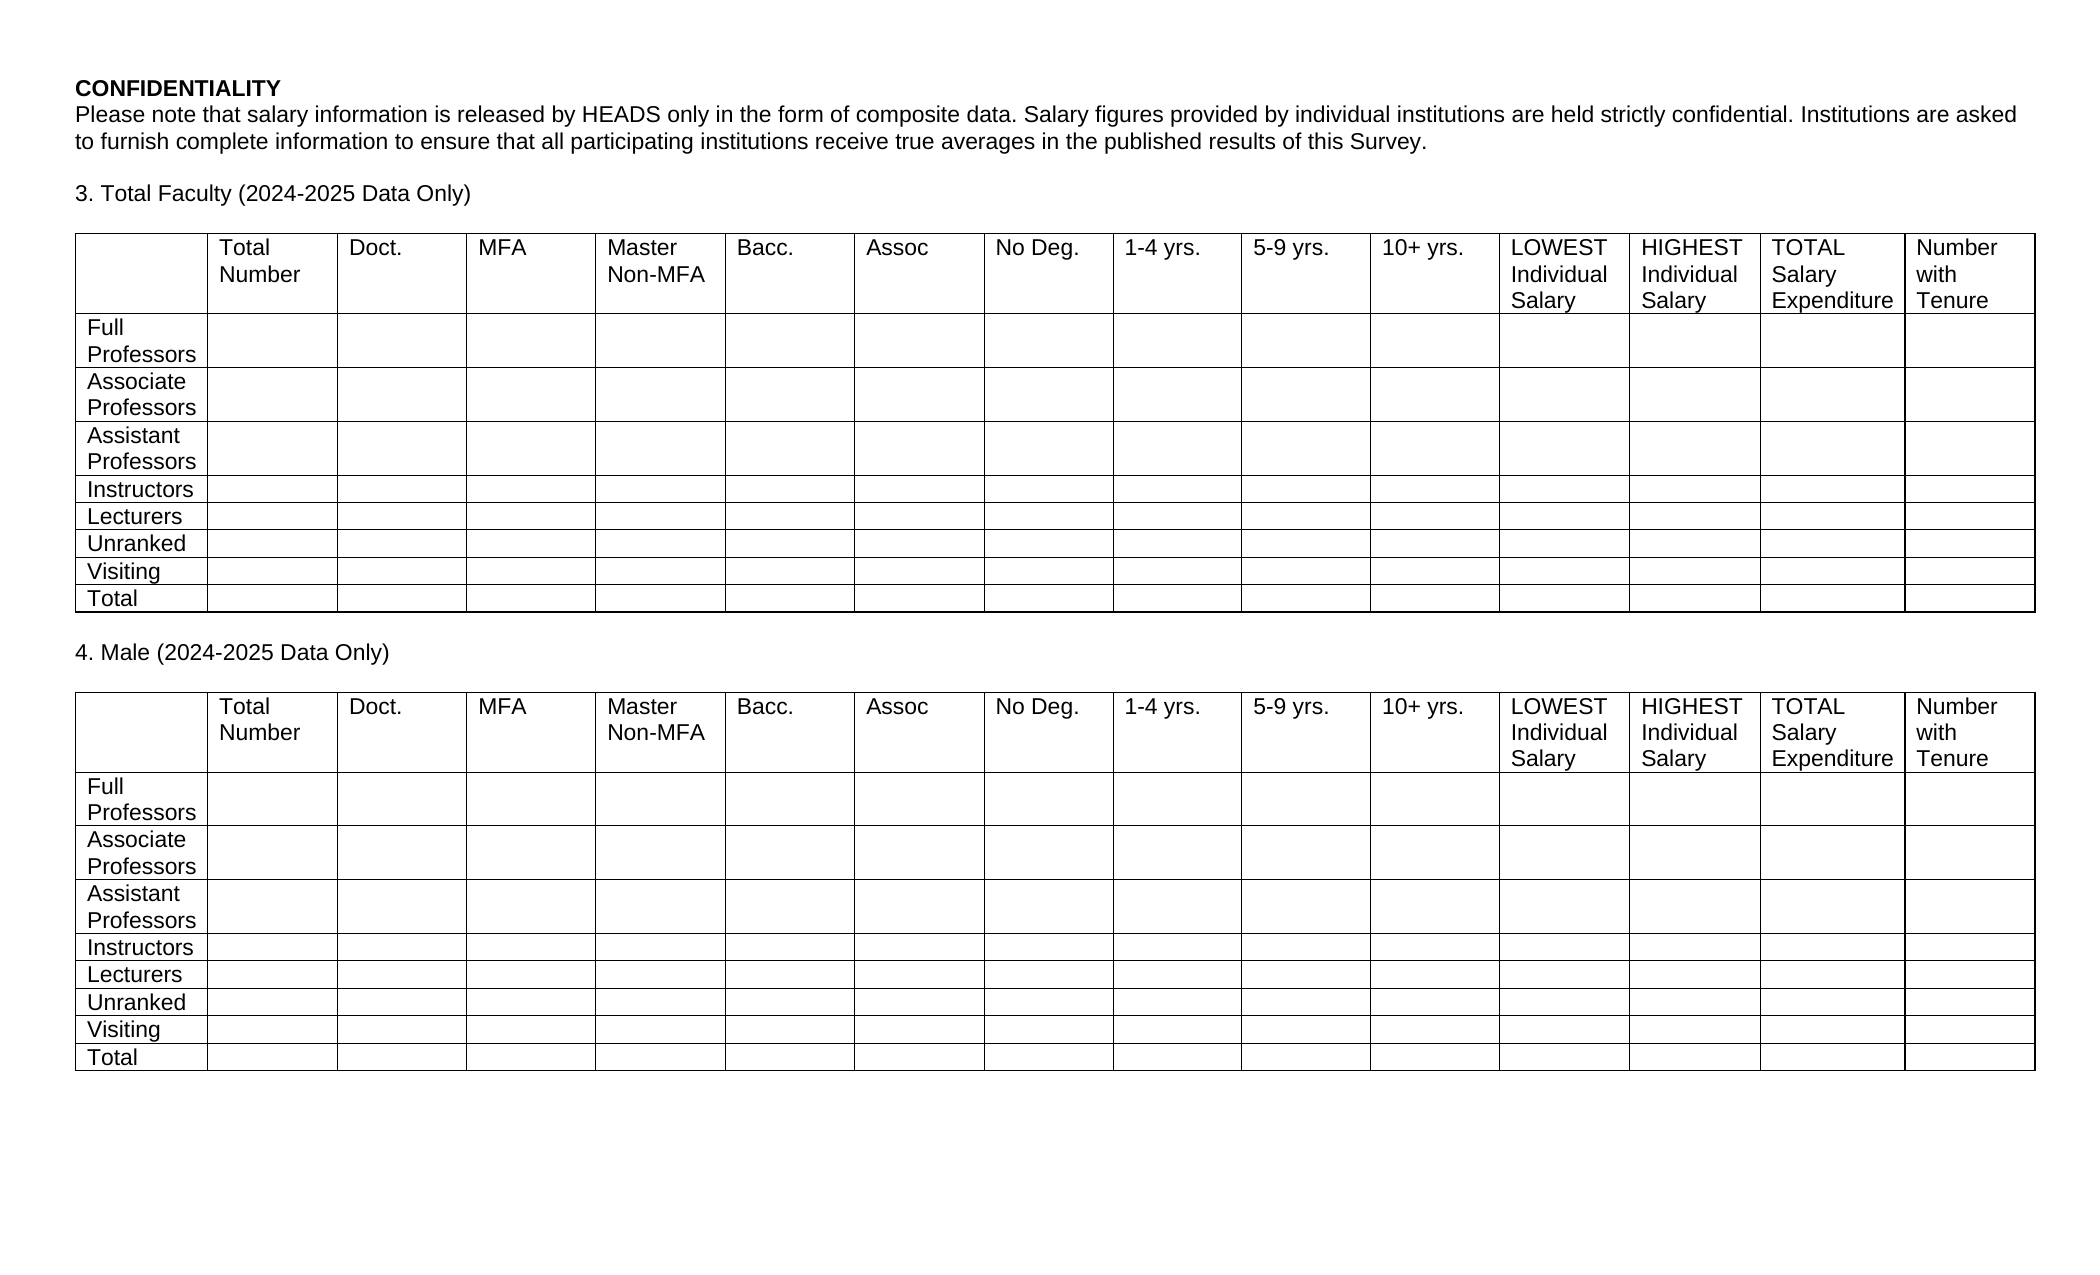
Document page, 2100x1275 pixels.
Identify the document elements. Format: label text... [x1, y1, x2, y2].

table_cell [855, 558, 984, 584]
table_header Number with Tenure [1906, 234, 2034, 313]
table_cell Assistant Professors [76, 422, 207, 474]
table_cell [1761, 503, 1904, 529]
table_cell [338, 503, 466, 529]
table_cell [1906, 368, 2034, 421]
table_cell [596, 826, 725, 879]
table_cell [726, 530, 854, 557]
table_cell [208, 826, 337, 879]
table_header Bacc. [726, 693, 854, 772]
table_cell [1371, 826, 1499, 879]
table_cell [596, 934, 725, 960]
table_cell [596, 585, 725, 611]
table_cell [1242, 314, 1370, 367]
table_cell Full Professors [76, 314, 207, 367]
table_cell [596, 558, 725, 584]
table_cell [596, 503, 725, 529]
table_cell [1630, 558, 1760, 584]
table_cell [726, 961, 854, 988]
table_cell [1242, 961, 1370, 988]
table_cell [208, 773, 337, 825]
table_cell [1761, 558, 1904, 584]
table_header [76, 234, 207, 313]
table_cell [1761, 880, 1904, 933]
table_cell [985, 558, 1113, 584]
table_cell [1114, 826, 1241, 879]
table_cell [1371, 476, 1499, 502]
table_cell [208, 961, 337, 988]
table_cell [1242, 1016, 1370, 1042]
table_cell [467, 368, 595, 421]
table_cell [1371, 422, 1499, 474]
table_cell [1242, 422, 1370, 474]
table_cell [1630, 368, 1760, 421]
table_cell [208, 1016, 337, 1042]
table_cell [1500, 368, 1629, 421]
table_cell [467, 880, 595, 933]
table_cell [338, 558, 466, 584]
table_cell [985, 530, 1113, 557]
table_cell [338, 773, 466, 825]
table_cell [726, 934, 854, 960]
table_cell Visiting [76, 558, 207, 584]
table_cell [1761, 422, 1904, 474]
table_cell [208, 558, 337, 584]
table_cell [1906, 934, 2034, 960]
table_cell [1761, 585, 1904, 611]
table_cell [338, 530, 466, 557]
text CONFIDENTIALITY Please note that salary information is released by HEADS only in the form of composite data. Salary figures provided by individual institutions are held strictly confidential. Institutions are asked to furnish complete information to ensure that all participating institutions receive true averages in the published results of this Survey. [75, 75, 2025, 154]
table_cell [985, 585, 1113, 611]
table_cell [726, 503, 854, 529]
table_cell [467, 989, 595, 1015]
table_header TOTAL Salary Expenditure [1761, 234, 1904, 313]
table_cell [1371, 961, 1499, 988]
table_cell [1761, 1016, 1904, 1042]
table_cell [985, 773, 1113, 825]
table_cell [1630, 585, 1760, 611]
table_cell [338, 826, 466, 879]
table_header [76, 693, 207, 772]
table_cell [208, 934, 337, 960]
table_cell [1906, 314, 2034, 367]
table_cell [1500, 422, 1629, 474]
table_cell [1242, 530, 1370, 557]
table_cell [1114, 530, 1241, 557]
table_header Number with Tenure [1906, 693, 2034, 772]
table_cell [1906, 503, 2034, 529]
table_cell [1906, 585, 2034, 611]
table_cell [338, 368, 466, 421]
table_cell [855, 314, 984, 367]
table_cell [1371, 368, 1499, 421]
table_cell [985, 1044, 1113, 1070]
table_cell [726, 1044, 854, 1070]
table_cell [1371, 530, 1499, 557]
table_cell [1114, 1016, 1241, 1042]
table_cell [1242, 989, 1370, 1015]
table_cell [1630, 314, 1760, 367]
table_cell [1242, 1044, 1370, 1070]
table_cell [208, 503, 337, 529]
table_cell [726, 558, 854, 584]
table_cell [1114, 880, 1241, 933]
table_cell [855, 476, 984, 502]
table_cell [1242, 934, 1370, 960]
table_header Total Number [208, 234, 337, 313]
table_cell [338, 585, 466, 611]
table_cell [726, 476, 854, 502]
table_cell [985, 880, 1113, 933]
table_cell [855, 826, 984, 879]
table_cell [208, 530, 337, 557]
table_cell Instructors [76, 934, 207, 960]
table_cell [1371, 585, 1499, 611]
table_cell [985, 1016, 1113, 1042]
text 3. Total Faculty (2024-2025 Data Only) [75, 180, 2025, 207]
table_cell [1371, 503, 1499, 529]
table_cell [1761, 989, 1904, 1015]
table_cell [1761, 476, 1904, 502]
table_cell [1242, 476, 1370, 502]
table_cell [1630, 961, 1760, 988]
table_header Assoc [855, 693, 984, 772]
table_cell [1114, 558, 1241, 584]
table_cell [1114, 989, 1241, 1015]
table_cell [855, 773, 984, 825]
table_cell [1630, 422, 1760, 474]
table_cell [985, 989, 1113, 1015]
table_cell [338, 476, 466, 502]
table_cell [1500, 1044, 1629, 1070]
table_cell [1630, 503, 1760, 529]
table_cell [1114, 585, 1241, 611]
table_cell [1371, 989, 1499, 1015]
table_cell [855, 1044, 984, 1070]
table_header 5-9 yrs. [1242, 234, 1370, 313]
table_cell [1761, 1044, 1904, 1070]
table_cell [726, 826, 854, 879]
table_cell [1500, 314, 1629, 367]
table_header 1-4 yrs. [1114, 234, 1241, 313]
table_cell [1761, 961, 1904, 988]
table_cell Visiting [76, 1016, 207, 1042]
table_cell [338, 422, 466, 474]
table_header 10+ yrs. [1371, 693, 1499, 772]
table_cell [208, 368, 337, 421]
table_header 10+ yrs. [1371, 234, 1499, 313]
table_header Total Number [208, 693, 337, 772]
table_header TOTAL Salary Expenditure [1761, 693, 1904, 772]
table_cell [338, 934, 466, 960]
table_cell [1630, 476, 1760, 502]
table_cell [596, 1044, 725, 1070]
table_cell [1500, 503, 1629, 529]
table_cell [338, 961, 466, 988]
table_cell [1630, 826, 1760, 879]
table_cell Lecturers [76, 961, 207, 988]
table_cell [338, 314, 466, 367]
table_cell [1500, 558, 1629, 584]
table_cell [208, 422, 337, 474]
table_cell [1761, 314, 1904, 367]
table_cell [985, 368, 1113, 421]
table_header Master Non-MFA [596, 234, 725, 313]
table_cell [985, 961, 1113, 988]
table_cell [1630, 1044, 1760, 1070]
table_cell [1906, 880, 2034, 933]
table_cell [985, 503, 1113, 529]
table_cell [985, 314, 1113, 367]
table_cell [467, 934, 595, 960]
table_cell [1906, 1044, 2034, 1070]
table_cell [855, 368, 984, 421]
table_cell [596, 314, 725, 367]
table_cell [1114, 961, 1241, 988]
table_cell [726, 422, 854, 474]
table_cell [467, 773, 595, 825]
table_cell [1500, 530, 1629, 557]
table_cell [596, 773, 725, 825]
table_cell [1114, 1044, 1241, 1070]
table_cell [1906, 476, 2034, 502]
table_cell [1371, 314, 1499, 367]
table_cell [208, 476, 337, 502]
table_cell [1630, 880, 1760, 933]
table_cell [985, 826, 1113, 879]
table_cell [338, 1016, 466, 1042]
table_cell [1242, 558, 1370, 584]
table_cell [1371, 934, 1499, 960]
table_cell [338, 880, 466, 933]
table_cell [1242, 826, 1370, 879]
table_cell [1114, 934, 1241, 960]
table_cell Unranked [76, 989, 207, 1015]
table_cell [726, 314, 854, 367]
table_cell [985, 934, 1113, 960]
table_cell Total [76, 585, 207, 611]
table_cell [726, 989, 854, 1015]
table_cell [1906, 1016, 2034, 1042]
table_cell [1630, 934, 1760, 960]
table_header MFA [467, 693, 595, 772]
table_header 5-9 yrs. [1242, 693, 1370, 772]
table_cell Full Professors [76, 773, 207, 825]
table_cell [1630, 1016, 1760, 1042]
table_cell [1242, 368, 1370, 421]
table_cell [596, 1016, 725, 1042]
table_cell [1500, 989, 1629, 1015]
table_cell [1500, 826, 1629, 879]
table_header LOWEST Individual Salary [1500, 693, 1629, 772]
table_header LOWEST Individual Salary [1500, 234, 1629, 313]
table_cell [467, 530, 595, 557]
table_cell [1500, 880, 1629, 933]
table_cell [467, 422, 595, 474]
table_cell [467, 1044, 595, 1070]
table_cell [1242, 880, 1370, 933]
table_cell [1371, 773, 1499, 825]
table_cell [855, 585, 984, 611]
table_cell [1906, 989, 2034, 1015]
table_header Doct. [338, 234, 466, 313]
table_header 1-4 yrs. [1114, 693, 1241, 772]
table_header Master Non-MFA [596, 693, 725, 772]
table_cell [726, 585, 854, 611]
table_cell [1906, 826, 2034, 879]
table_cell [1906, 961, 2034, 988]
table_cell [1500, 934, 1629, 960]
table_header No Deg. [985, 234, 1113, 313]
table_cell Lecturers [76, 503, 207, 529]
table_cell [596, 961, 725, 988]
table_cell [985, 476, 1113, 502]
table_cell [1761, 368, 1904, 421]
table_cell [467, 314, 595, 367]
table_cell [467, 476, 595, 502]
table_cell [1500, 1016, 1629, 1042]
table_cell Associate Professors [76, 368, 207, 421]
table_cell [1761, 826, 1904, 879]
table_cell [1371, 1044, 1499, 1070]
table_header Assoc [855, 234, 984, 313]
text 4. Male (2024-2025 Data Only) [75, 639, 2025, 665]
table_cell [208, 880, 337, 933]
table_cell [467, 585, 595, 611]
table_cell [855, 422, 984, 474]
table_cell [596, 422, 725, 474]
table_cell [1114, 422, 1241, 474]
table_cell [596, 476, 725, 502]
table_cell [208, 585, 337, 611]
table_header Bacc. [726, 234, 854, 313]
table_cell [726, 773, 854, 825]
table_cell [1242, 773, 1370, 825]
table_cell [1906, 558, 2034, 584]
table_cell [1114, 476, 1241, 502]
table_cell [467, 558, 595, 584]
table_cell [467, 826, 595, 879]
table_cell [855, 961, 984, 988]
table_cell [1371, 558, 1499, 584]
table_cell [208, 314, 337, 367]
table_cell [726, 1016, 854, 1042]
table_cell [985, 422, 1113, 474]
table_cell [855, 503, 984, 529]
table_cell [1114, 773, 1241, 825]
table_cell Associate Professors [76, 826, 207, 879]
table_cell [1500, 961, 1629, 988]
table_cell [1114, 314, 1241, 367]
table_cell [1906, 773, 2034, 825]
table_cell [1906, 422, 2034, 474]
table_cell [855, 989, 984, 1015]
table_cell Assistant Professors [76, 880, 207, 933]
table_cell [596, 989, 725, 1015]
table_cell [1630, 530, 1760, 557]
table_cell [1761, 530, 1904, 557]
table_cell [1761, 773, 1904, 825]
table_header HIGHEST Individual Salary [1630, 693, 1760, 772]
table_cell [596, 880, 725, 933]
table_cell [1906, 530, 2034, 557]
table_cell [1242, 503, 1370, 529]
table_cell [726, 368, 854, 421]
table_cell [855, 934, 984, 960]
table_header HIGHEST Individual Salary [1630, 234, 1760, 313]
table_header No Deg. [985, 693, 1113, 772]
table_cell [1114, 368, 1241, 421]
table_cell [1630, 773, 1760, 825]
table_cell [1114, 503, 1241, 529]
table_cell Instructors [76, 476, 207, 502]
table_cell [338, 989, 466, 1015]
table_cell Total [76, 1044, 207, 1070]
table_cell [467, 1016, 595, 1042]
table_cell [855, 530, 984, 557]
table_cell [596, 530, 725, 557]
table_header MFA [467, 234, 595, 313]
table_cell [1500, 585, 1629, 611]
table_cell [1630, 989, 1760, 1015]
table_cell [338, 1044, 466, 1070]
table_cell Unranked [76, 530, 207, 557]
table_cell [1500, 476, 1629, 502]
table_cell [467, 961, 595, 988]
table_cell [1761, 934, 1904, 960]
table_cell [1371, 880, 1499, 933]
table_cell [208, 989, 337, 1015]
table_cell [467, 503, 595, 529]
table_cell [726, 880, 854, 933]
table_header Doct. [338, 693, 466, 772]
table_cell [208, 1044, 337, 1070]
table_cell [855, 1016, 984, 1042]
table_cell [1371, 1016, 1499, 1042]
table_cell [596, 368, 725, 421]
table_cell [1242, 585, 1370, 611]
table_cell [1500, 773, 1629, 825]
table_cell [855, 880, 984, 933]
